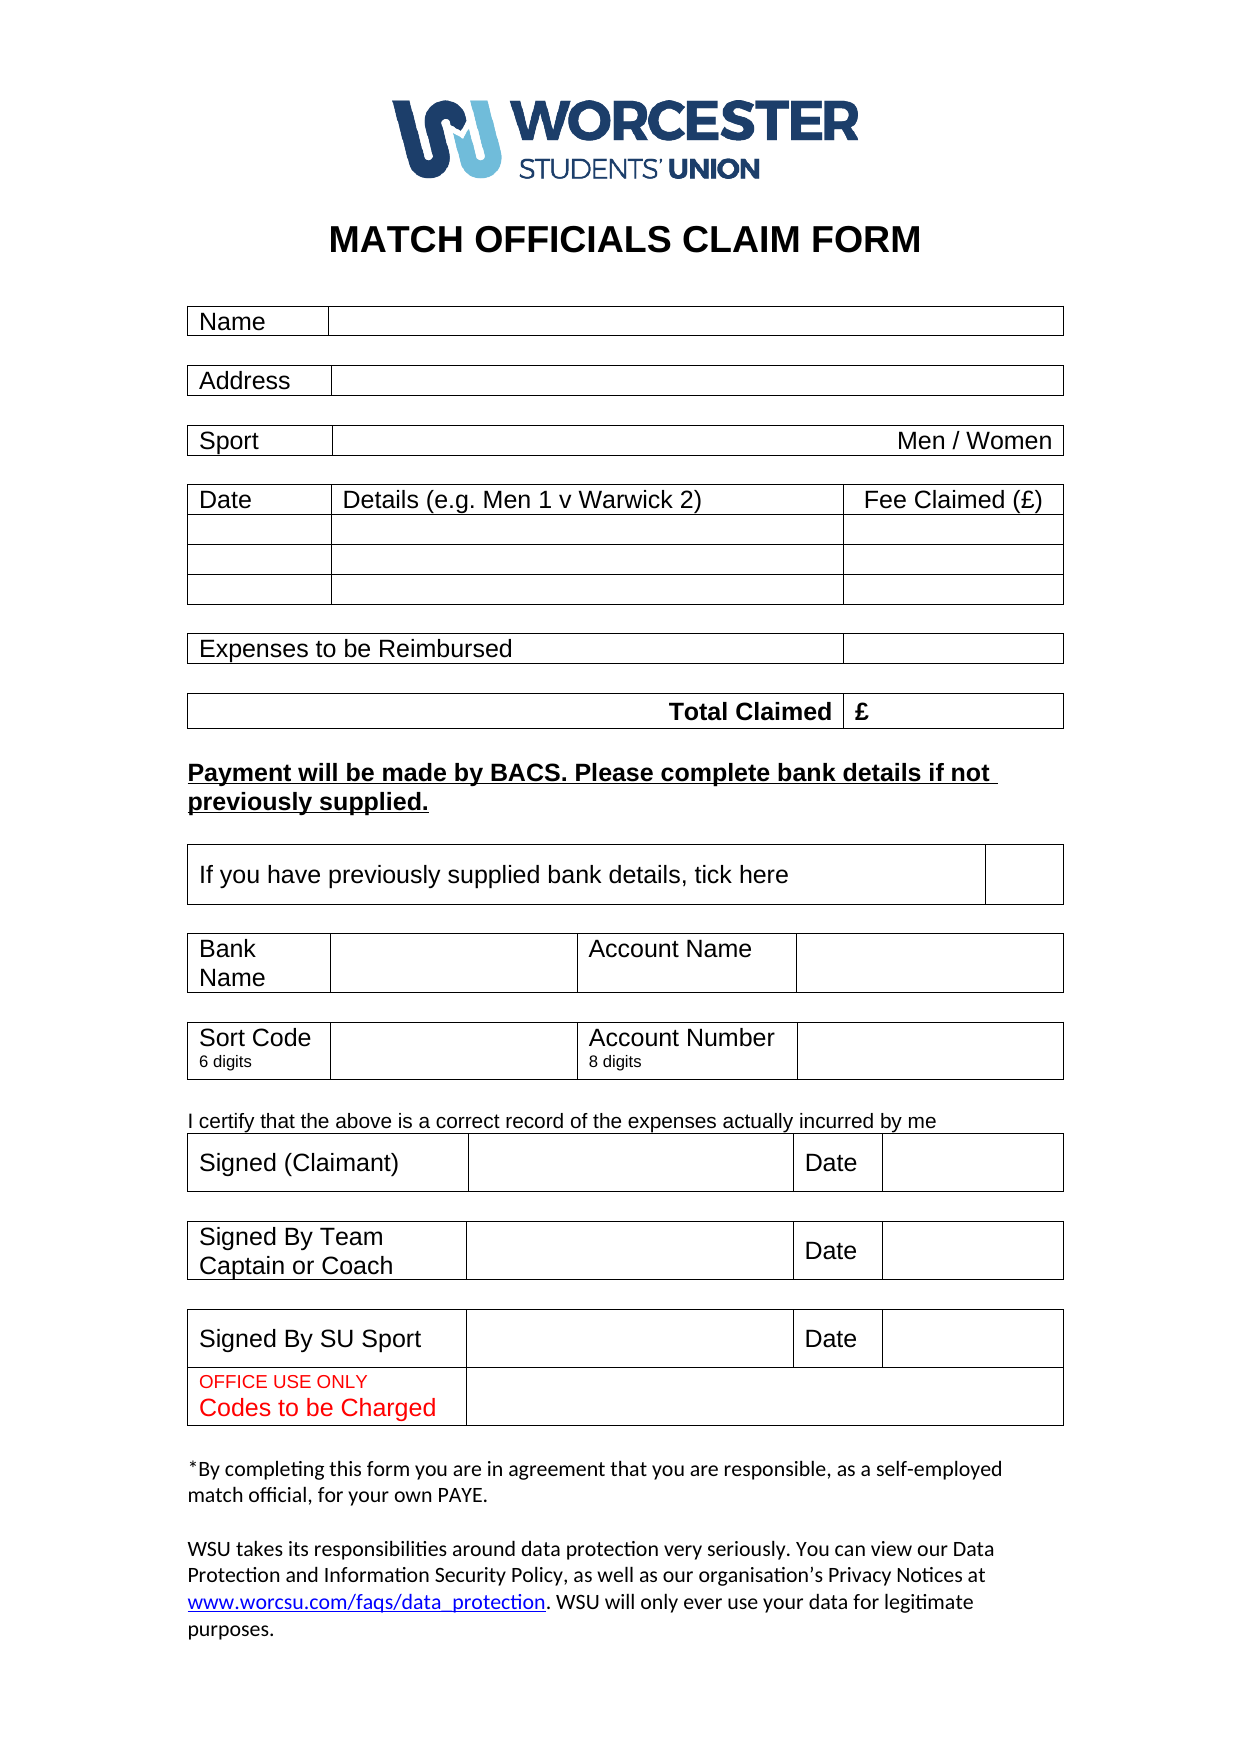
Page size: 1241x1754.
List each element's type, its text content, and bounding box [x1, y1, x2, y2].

table_cell [844, 515, 1063, 544]
table_header Date [794, 1134, 882, 1191]
table_header [883, 1310, 1063, 1367]
table_header [798, 1023, 1063, 1079]
table_cell [188, 575, 331, 603]
table_cell [844, 575, 1063, 603]
table_header [331, 1023, 577, 1079]
table_header Address [188, 366, 331, 395]
table_header [986, 845, 1063, 903]
table_header [883, 1134, 1063, 1191]
table_header Date [188, 485, 331, 514]
table_header [844, 634, 1063, 663]
table_cell [332, 515, 843, 544]
table_header Account Number 8 digits [578, 1023, 797, 1079]
table_header If you have previously supplied bank details, tick here [188, 845, 985, 903]
text I certify that the above is a correct record of the expenses actually incurred by me [187, 1109, 1063, 1133]
table_cell [188, 545, 331, 574]
table_header [797, 934, 1063, 992]
table_cell [332, 545, 843, 574]
table_header [467, 1310, 793, 1367]
table_header Men / Women [333, 426, 1063, 454]
table_header [883, 1222, 1063, 1279]
table_header Account Name [578, 934, 796, 992]
table_header Bank Name [188, 934, 330, 992]
table_header Total Claimed [188, 694, 843, 728]
picture [392, 100, 859, 179]
table_header Date [794, 1310, 882, 1367]
table_header Sport [188, 426, 332, 454]
table_header Signed By Team Captain or Coach [188, 1222, 466, 1279]
table_header £ [844, 694, 1063, 728]
table_header Name [188, 307, 328, 335]
table_header [467, 1222, 793, 1279]
table_header Date [794, 1222, 882, 1279]
table_header [331, 934, 577, 992]
table_cell OFFICE USE ONLY Codes to be Charged [188, 1368, 466, 1425]
table_cell [332, 575, 843, 603]
subtitle Payment will be made by BACS. Please complete bank details if not previously supplied. [187, 758, 1063, 816]
table_header Signed By SU Sport [188, 1310, 466, 1367]
table_header Expenses to be Reimbursed [188, 634, 843, 663]
table_header [329, 307, 1063, 335]
table_header [332, 366, 1063, 395]
table_header Fee Claimed (£) [844, 485, 1063, 514]
table_cell [844, 545, 1063, 574]
table_header Signed (Claimant) [188, 1134, 468, 1191]
text *By completing this form you are in agreement that you are responsible, as a self-employed match official, for your own PAYE. [187, 1455, 1063, 1508]
text www.worcsu.com/faqs/data_protection. WSU will only ever use your data for legitimate purposes. [187, 1588, 1063, 1641]
table_cell [467, 1368, 1063, 1425]
table_cell [188, 515, 331, 544]
table_header Sort Code 6 digits [188, 1023, 330, 1079]
text WSU takes its responsibilities around data protection very seriously. You can view our Data Protection and Information Security Policy, as well as our organisation’s Privacy Notices at [187, 1535, 1063, 1588]
table_header [469, 1134, 793, 1191]
text MATCH OFFICIALS CLAIM FORM [187, 217, 1063, 260]
table_header Details (e.g. Men 1 v Warwick 2) [332, 485, 843, 514]
